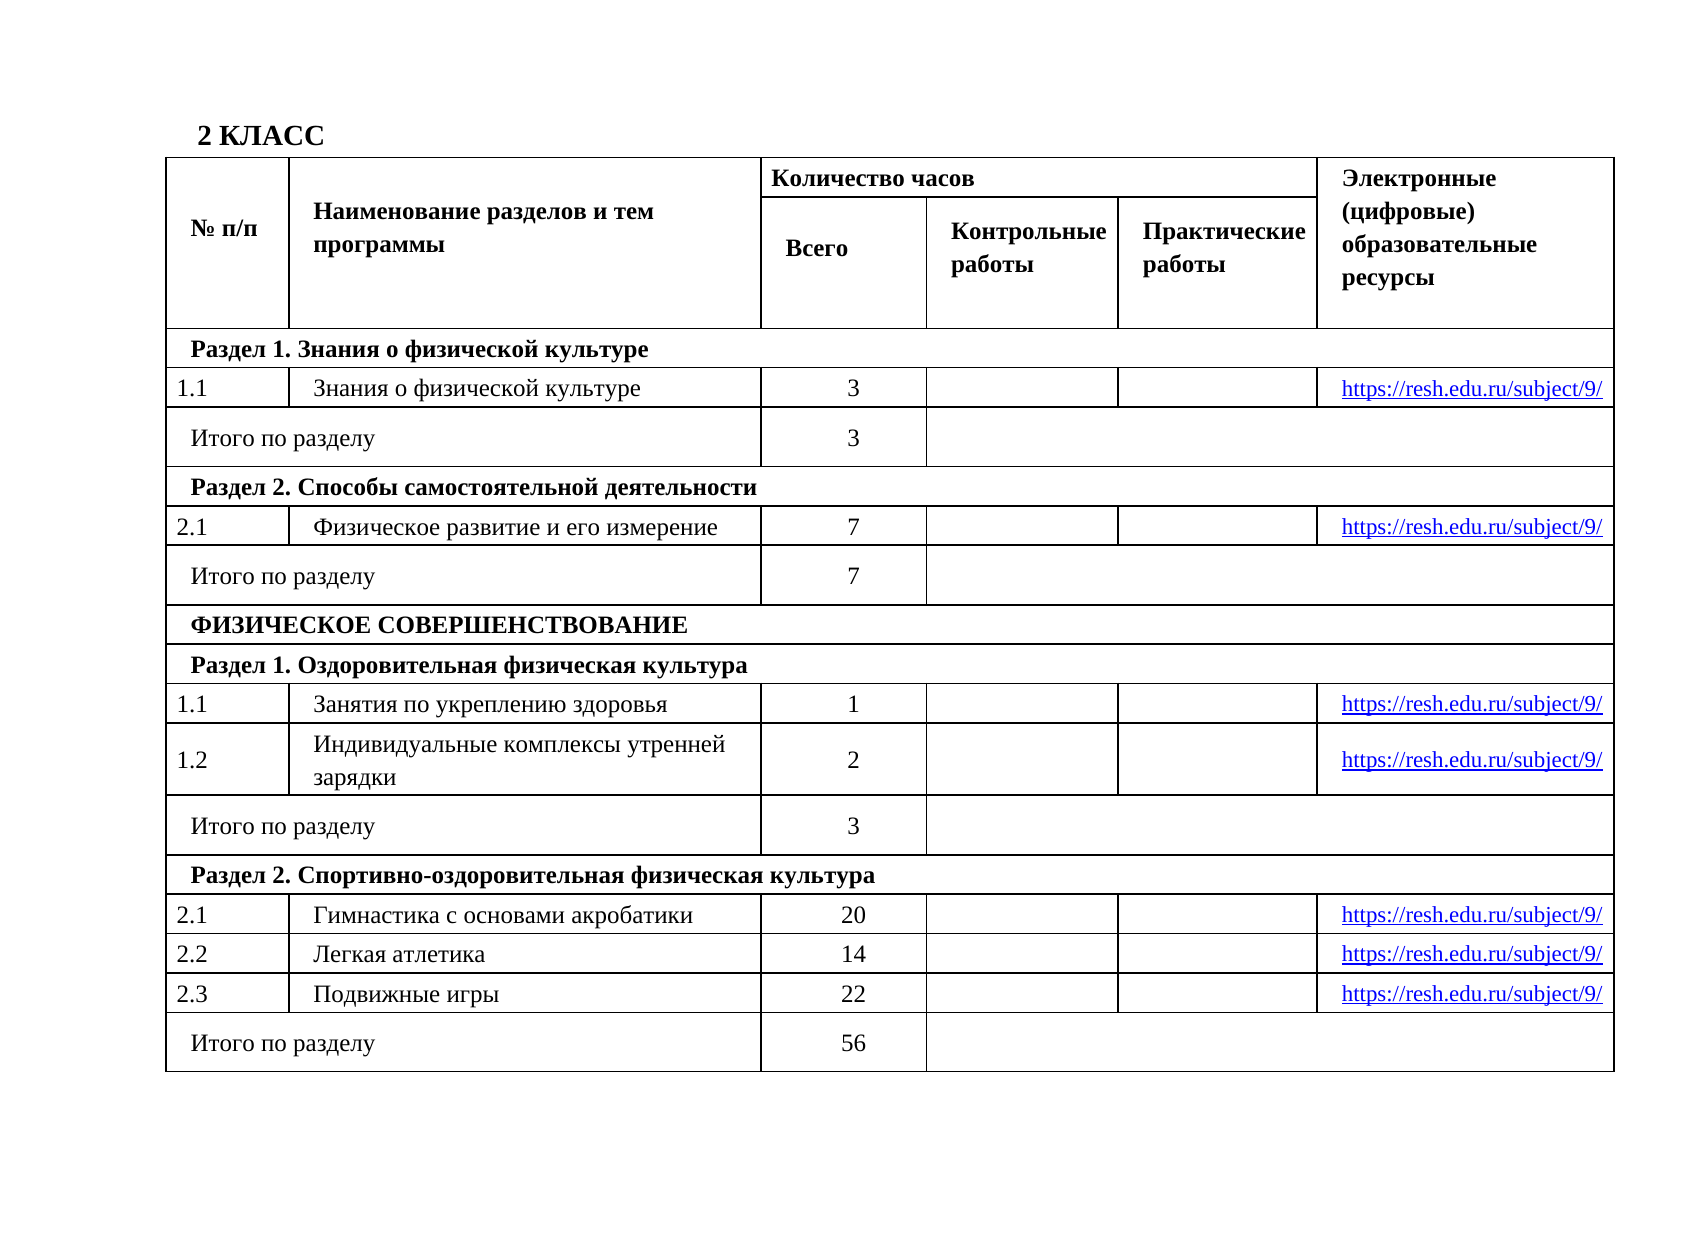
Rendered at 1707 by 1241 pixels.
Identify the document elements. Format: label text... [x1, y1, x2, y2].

table_cell [1119, 684, 1316, 722]
table_cell [1119, 934, 1316, 972]
table_cell Итого по разделу [167, 1013, 760, 1071]
table_cell https://resh.edu.ru/subject/9/ [1318, 368, 1613, 406]
table_cell 2.3 [167, 974, 288, 1011]
table_cell Практические работы [1119, 198, 1316, 327]
table_cell Контрольные работы [927, 198, 1117, 327]
table_cell Физическое развитие и его измерение [290, 507, 760, 544]
table_cell [927, 1013, 1613, 1071]
table_cell [927, 895, 1117, 933]
table_cell 3 [762, 368, 926, 406]
table_cell Раздел 2. Способы самостоятельной деятельности [167, 467, 1613, 505]
table_cell Легкая атлетика [290, 934, 760, 972]
table_cell 1.2 [167, 724, 288, 794]
table_cell 14 [762, 934, 926, 972]
table_cell Итого по разделу [167, 546, 760, 604]
table_cell https://resh.edu.ru/subject/9/ [1318, 507, 1613, 544]
table_cell Индивидуальные комплексы утренней зарядки [290, 724, 760, 794]
table_cell 7 [762, 546, 926, 604]
table_cell https://resh.edu.ru/subject/9/ [1318, 934, 1613, 972]
table_cell [927, 724, 1117, 794]
table_cell [927, 796, 1613, 854]
table_cell 1.1 [167, 368, 288, 406]
table_cell [1119, 974, 1316, 1011]
table_cell https://resh.edu.ru/subject/9/ [1318, 974, 1613, 1011]
table_cell [1119, 895, 1316, 933]
table_cell [927, 546, 1613, 604]
table_cell https://resh.edu.ru/subject/9/ [1318, 895, 1613, 933]
table_cell 3 [762, 796, 926, 854]
table_cell 3 [762, 408, 926, 466]
table_cell Знания о физической культуре [290, 368, 760, 406]
table_cell ФИЗИЧЕСКОЕ СОВЕРШЕНСТВОВАНИЕ [167, 606, 1613, 643]
table_cell 22 [762, 974, 926, 1011]
table_cell 2.1 [167, 507, 288, 544]
table_header Электронные (цифровые) образовательные ресурсы [1318, 158, 1613, 327]
table_cell [927, 974, 1117, 1011]
table_cell Итого по разделу [167, 796, 760, 854]
table_cell 1.1 [167, 684, 288, 722]
table_cell [927, 684, 1117, 722]
table_cell Раздел 1. Знания о физической культуре [167, 329, 1613, 367]
table_cell 7 [762, 507, 926, 544]
table_header № п/п [167, 158, 288, 327]
table_cell [1119, 507, 1316, 544]
table_cell 2.2 [167, 934, 288, 972]
table_cell [927, 408, 1613, 466]
table_cell Итого по разделу [167, 408, 760, 466]
table_header Количество часов [762, 158, 1316, 196]
table_cell Занятия по укреплению здоровья [290, 684, 760, 722]
table_cell [927, 368, 1117, 406]
table_cell 20 [762, 895, 926, 933]
table_cell 56 [762, 1013, 926, 1071]
table_cell 1 [762, 684, 926, 722]
table_cell Раздел 1. Оздоровительная физическая культура [167, 645, 1613, 683]
table_cell 2.1 [167, 895, 288, 933]
table_cell [1119, 724, 1316, 794]
table_cell [927, 934, 1117, 972]
table_cell [1119, 368, 1316, 406]
table_cell Гимнастика с основами акробатики [290, 895, 760, 933]
table_cell Раздел 2. Спортивно-оздоровительная физическая культура [167, 856, 1613, 893]
table_cell https://resh.edu.ru/subject/9/ [1318, 724, 1613, 794]
table_cell Всего [762, 198, 926, 327]
table_cell Подвижные игры [290, 974, 760, 1011]
table_cell 2 [762, 724, 926, 794]
table_cell [927, 507, 1117, 544]
text 2 КЛАСС [190, 118, 1618, 152]
table_header Наименование разделов и тем программы [290, 158, 760, 327]
table_cell https://resh.edu.ru/subject/9/ [1318, 684, 1613, 722]
